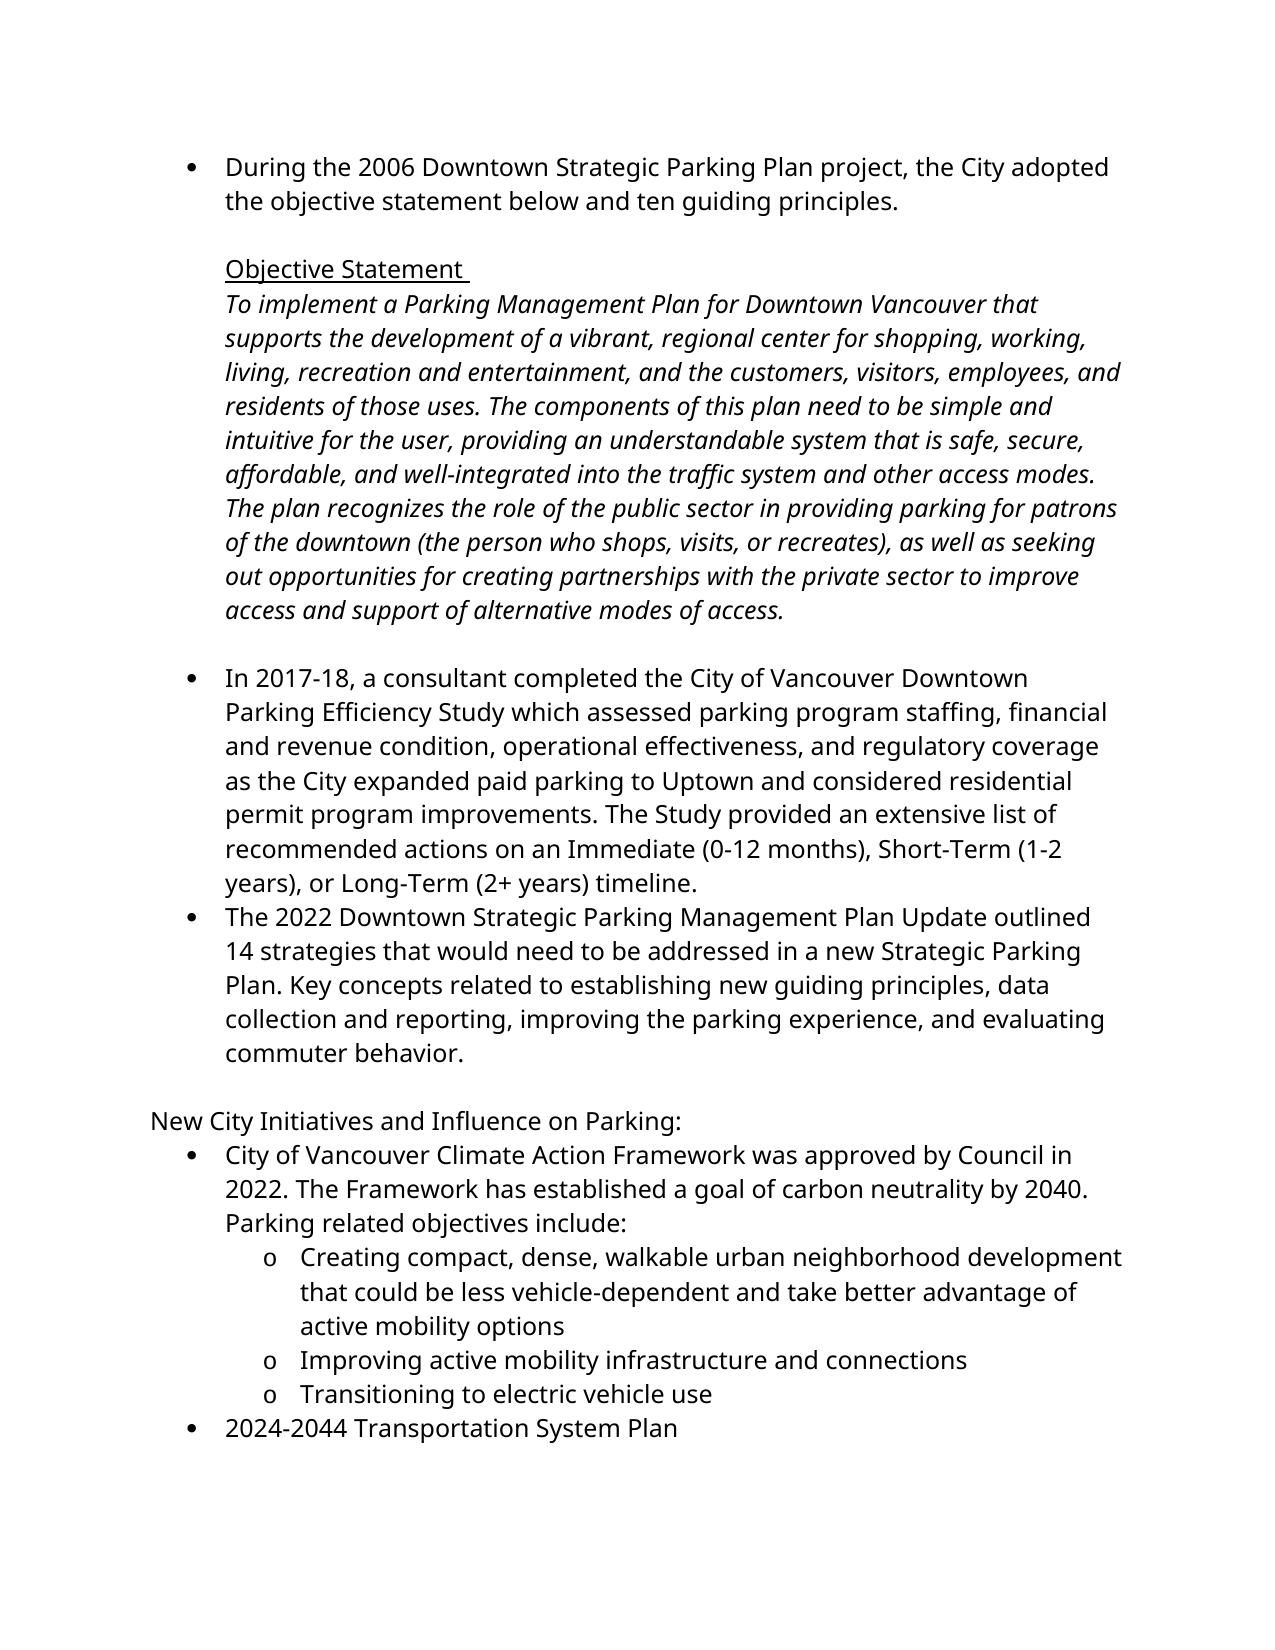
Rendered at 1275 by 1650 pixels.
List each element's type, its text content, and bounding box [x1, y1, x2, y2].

list In 2017-18, a consultant completed the City of Vancouver Downtown Parking Efficiency Study which assessed parking program staffing, financial and revenue condition, operational effectiveness, and regulatory coverage as the City expanded paid parking to Uptown and considered residential permit program improvements. The Study provided an extensive list of recommended actions on an Immediate (0-12 months), Short-Term (1-2 years), or Long-Term (2+ years) timeline. [187, 661, 1125, 899]
text New City Initiatives and Influence on Parking: [150, 1104, 1125, 1138]
text To implement a Parking Management Plan for Downtown Vancouver that supports the development of a vibrant, regional center for shopping, working, living, recreation and entertainment, and the customers, visitors, employees, and residents of those uses. The components of this plan need to be simple and intuitive for the user, providing an understandable system that is safe, secure, affordable, and well-integrated into the traffic system and other access modes. The plan recognizes the role of the public sector in providing parking for patrons of the downtown (the person who shops, visits, or recreates), as well as seeking out opportunities for creating partnerships with the private sector to improve access and support of alternative modes of access. [225, 286, 1125, 627]
list Creating compact, dense, walkable urban neighborhood development that could be less vehicle-dependent and take better advantage of active mobility options [262, 1240, 1125, 1342]
list Objective Statement [225, 252, 1125, 286]
list City of Vancouver Climate Action Framework was approved by Council in 2022. The Framework has established a goal of carbon neutrality by 2040. Parking related objectives include: [187, 1138, 1125, 1240]
list The 2022 Downtown Strategic Parking Management Plan Update outlined 14 strategies that would need to be addressed in a new Strategic Parking Plan. Key concepts related to establishing new guiding principles, data collection and reporting, improving the parking experience, and evaluating commuter behavior. [187, 899, 1125, 1070]
list Transitioning to electric vehicle use [262, 1377, 1125, 1411]
list 2024-2044 Transportation System Plan [187, 1411, 1125, 1445]
list Improving active mobility infrastructure and connections [262, 1342, 1125, 1377]
list During the 2006 Downtown Strategic Parking Plan project, the City adopted the objective statement below and ten guiding principles. [187, 150, 1125, 218]
